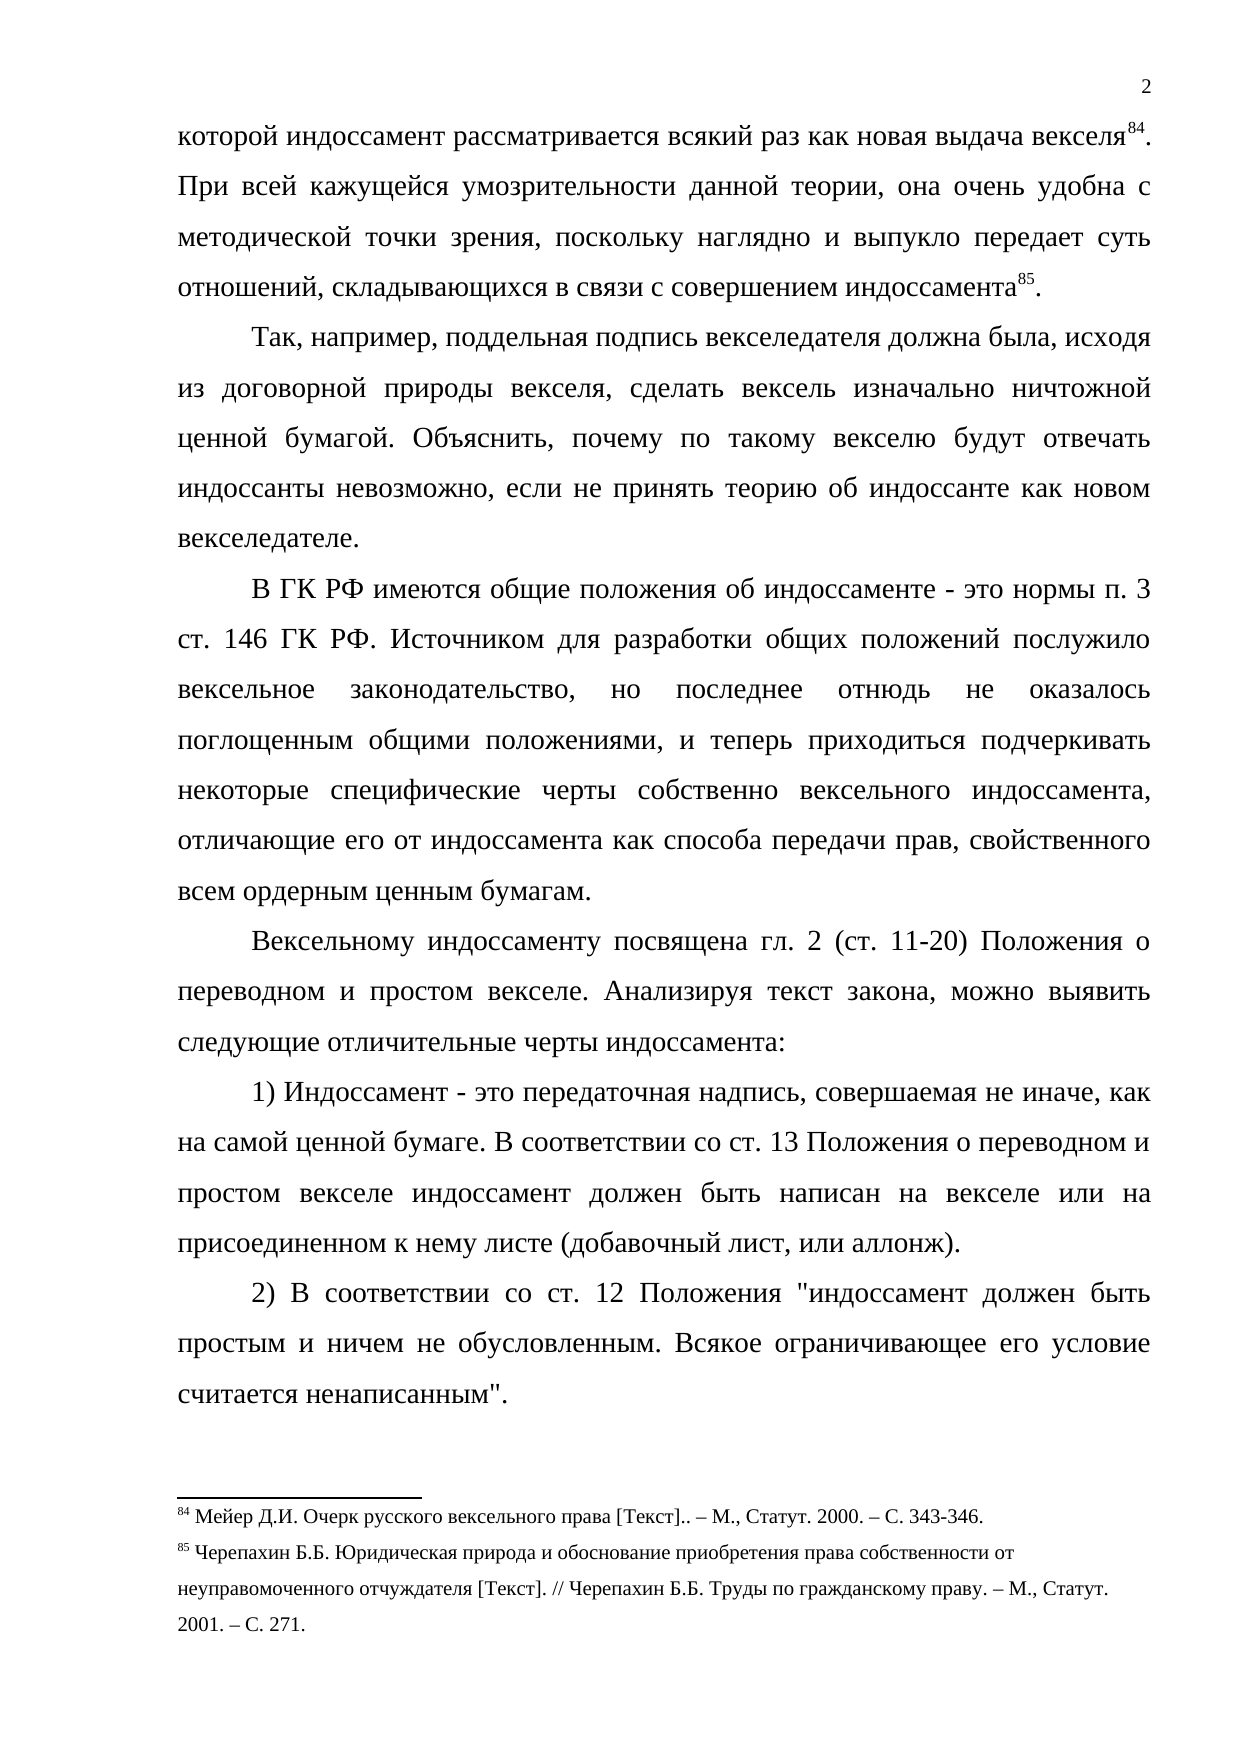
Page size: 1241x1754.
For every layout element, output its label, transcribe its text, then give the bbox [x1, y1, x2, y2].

text В ГК РФ имеются общие положения об индоссаменте - это нормы п. 3 ст. 146 ГК РФ. Источником для разработки общих положений послужило вексельное законодательство, но последнее отнюдь не оказалось поглощенным общими положениями, и теперь приходиться подчеркивать некоторые специфические черты собственно вексельного индоссамента, отличающие его от индоссамента как способа передачи прав, свойственного всем ордерным ценным бумагам. [177, 571, 1152, 906]
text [177, 118, 1152, 303]
text 1) Индоссамент - это передаточная надпись, совершаемая не иначе, как на самой ценной бумаге. В соответствии со ст. 13 Положения о переводном и простом векселе индоссамент должен быть написан на векселе или на присоединенном к нему листе (добавочный лист, или аллонж). [177, 1074, 1152, 1258]
text 2) В соответствии со ст. 12 Положения "индоссамент должен быть простым и ничем не обусловленным. Всякое ограничивающее его условие считается ненаписанным". [177, 1275, 1152, 1409]
text Так, например, поддельная подпись векселедателя должна была, исходя из договорной природы векселя, сделать вексель изначально ничтожной ценной бумагой. Объяснить, почему по такому векселю будут отвечать индоссанты невозможно, если не принять теорию об индоссанте как новом векселедателе. [177, 319, 1152, 554]
text Вексельному индоссаменту посвящена гл. 2 (ст. 11-20) Положения о переводном и простом векселе. Анализируя текст закона, можно выявить следующие отличительные черты индоссамента: [177, 923, 1152, 1057]
